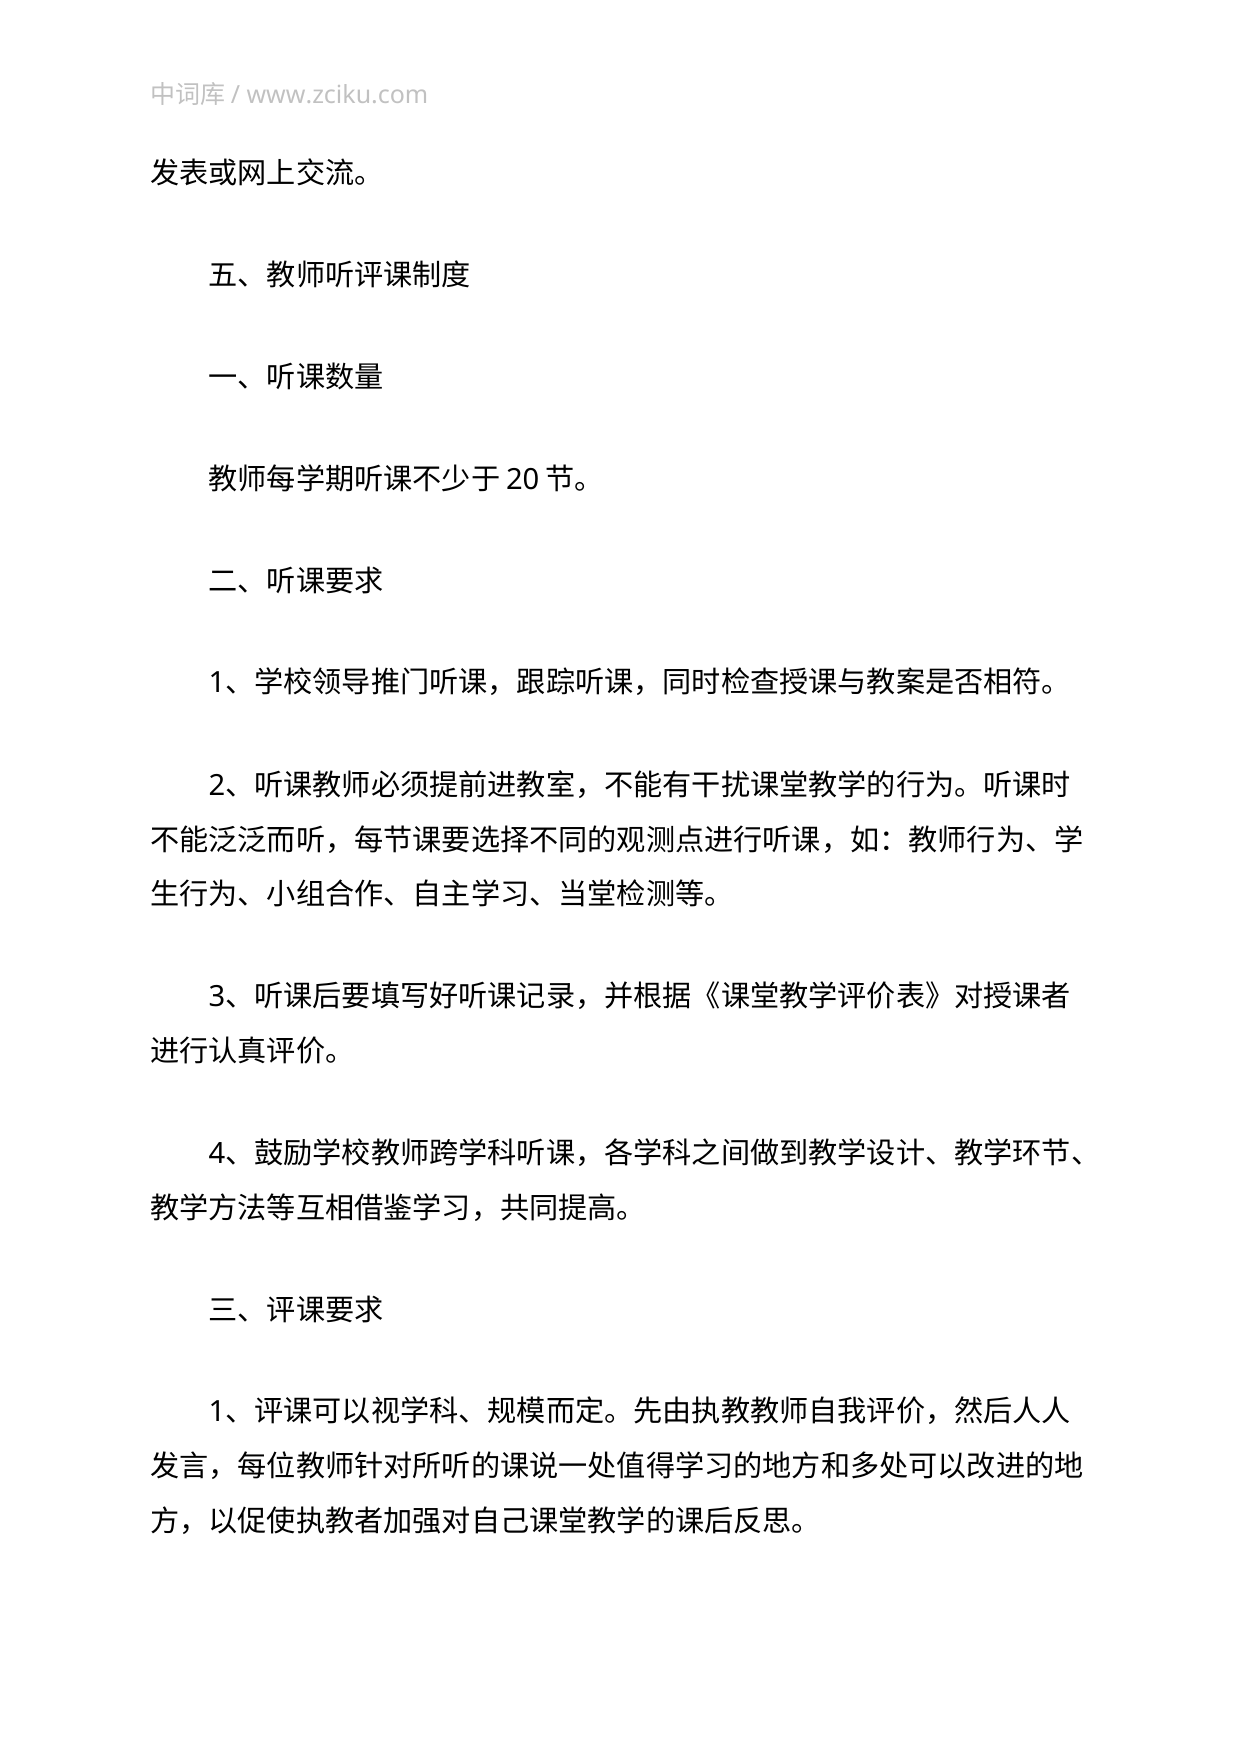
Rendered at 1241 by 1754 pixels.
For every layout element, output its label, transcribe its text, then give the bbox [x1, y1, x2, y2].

text 五、教师听评课制度 [150, 252, 1090, 294]
text 三、评课要求 [150, 1286, 1090, 1328]
text 一、听课数量 [150, 353, 1090, 396]
text 1、学校领导推门听课，跟踪听课，同时检查授课与教案是否相符。 [150, 659, 1090, 701]
text 2、听课教师必须提前进教室，不能有干扰课堂教学的行为。听课时不能泛泛而听，每节课要选择不同的观测点进行听课，如：教师行为、学生行为、小组合作、自主学习、当堂检测等。 [150, 761, 1090, 913]
text 4、鼓励学校教师跨学科听课，各学科之间做到教学设计、教学环节、教学方法等互相借鉴学习，共同提高。 [150, 1129, 1090, 1227]
text 教师每学期听课不少于20节。 [150, 455, 1090, 498]
text 3、听课后要填写好听课记录，并根据《课堂教学评价表》对授课者进行认真评价。 [150, 973, 1090, 1070]
text 1、评课可以视学科、规模而定。先由执教教师自我评价，然后人人发言，每位教师针对所听的课说一处值得学习的地方和多处可以改进的地方，以促使执教者加强对自己课堂教学的课后反思。 [150, 1388, 1090, 1540]
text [150, 150, 1090, 192]
text 二、听课要求 [150, 557, 1090, 599]
